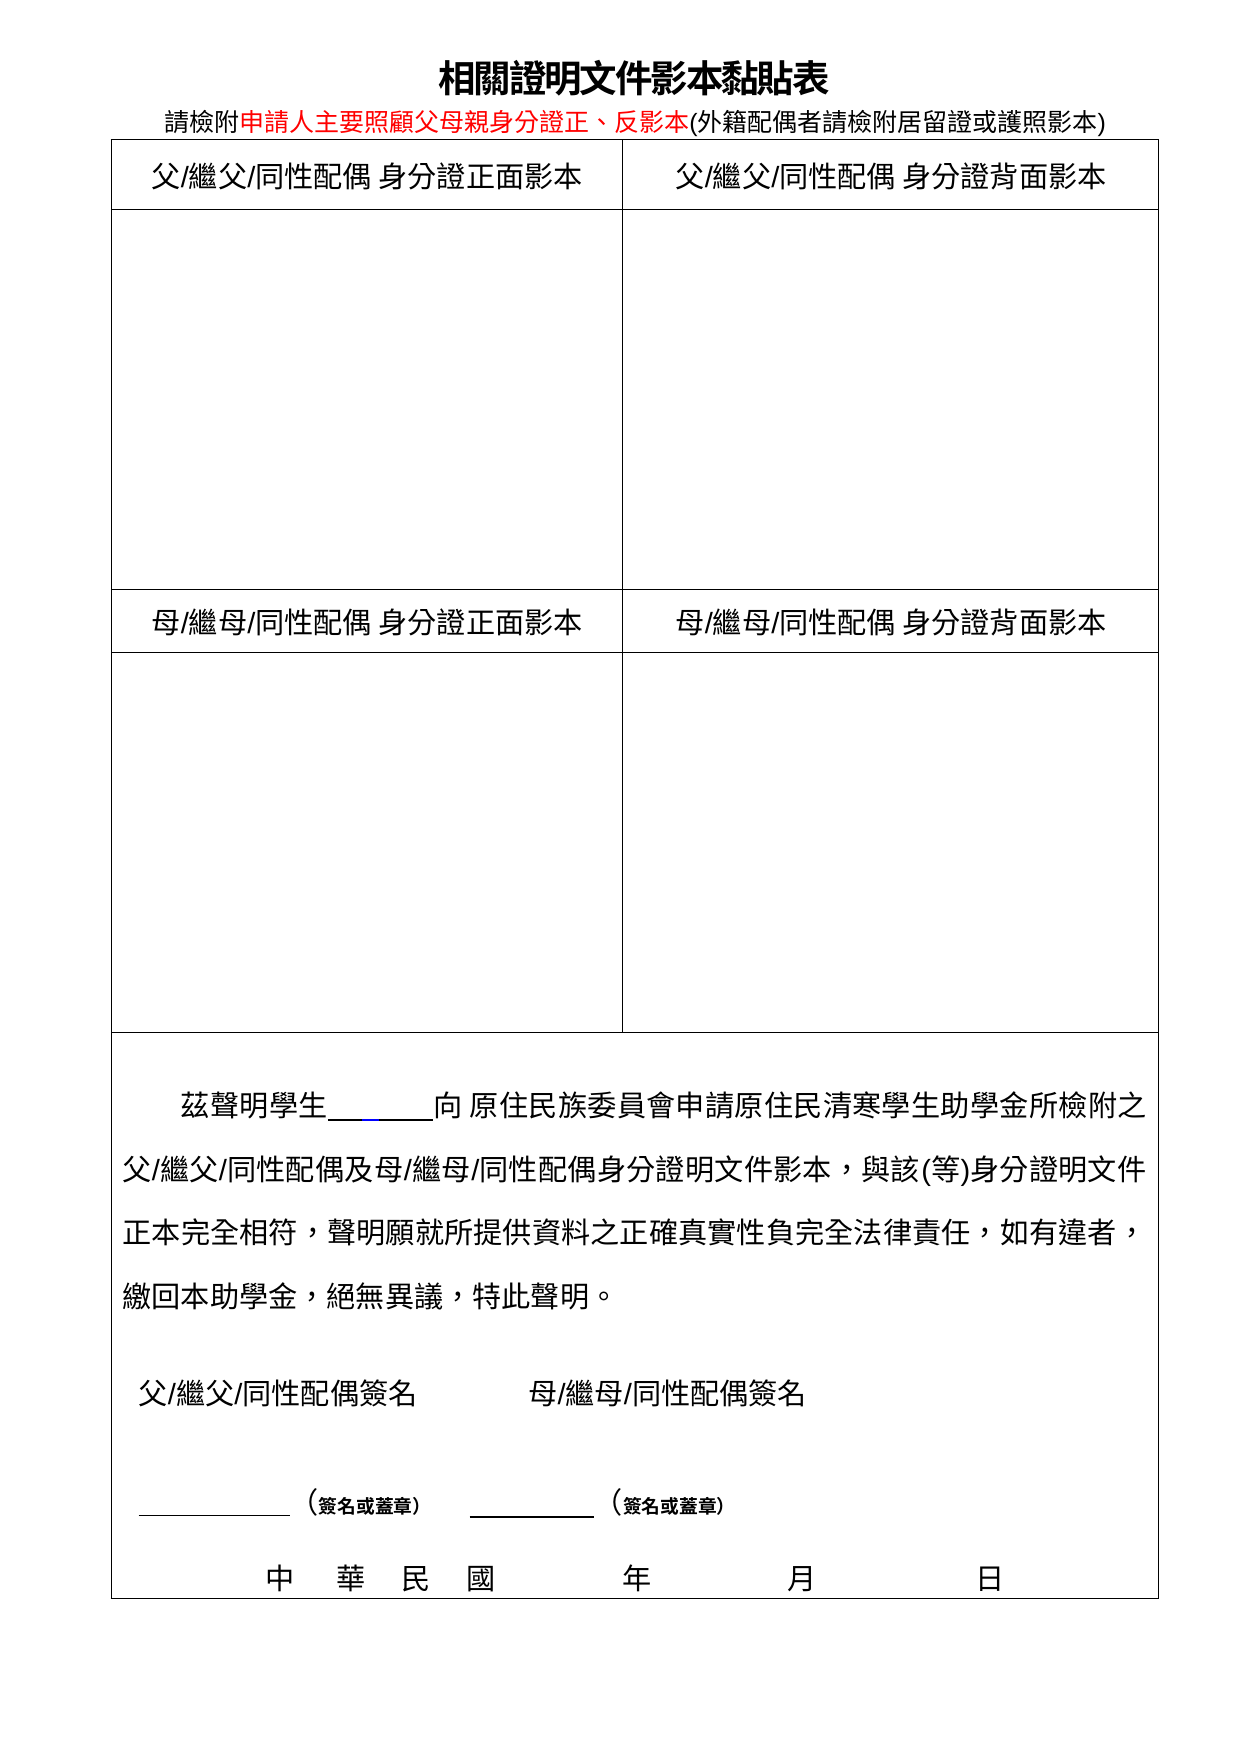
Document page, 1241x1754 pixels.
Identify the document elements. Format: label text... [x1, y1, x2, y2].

text 相關證明文件影本黏貼表 [89, 48, 1181, 103]
table_cell 茲聲明學生 向 原住民族委員會申請原住民清寒學生助學金所檢附之父/繼父/同性配偶及母/繼母/同性配偶身分證明文件影本，與該(等)身分證明文件正本完全相符，聲明願就所提供資料之正確真實性負完全法律責任，如有違者，繳回本助學金，絕無異議，特此聲明。 父/繼父/同性配偶簽名 母/繼母/同性配偶簽名 （簽名或蓋章） （簽名或蓋章） 中 華 民 國 年 月 日 [112, 1033, 1158, 1598]
table_header 父/繼父/同性配偶 身分證正面影本 [112, 140, 622, 209]
table_cell 母/繼母/同性配偶 身分證背面影本 [623, 590, 1158, 652]
table_cell [623, 210, 1158, 588]
table_cell [112, 210, 622, 588]
table_cell [623, 653, 1158, 1032]
table_cell [112, 653, 622, 1032]
table_cell 母/繼母/同性配偶 身分證正面影本 [112, 590, 622, 652]
text 請檢附申請人主要照顧父母親身分證正、反影本(外籍配偶者請檢附居留證或護照影本) [89, 103, 1181, 139]
table_header 父/繼父/同性配偶 身分證背面影本 [623, 140, 1158, 209]
